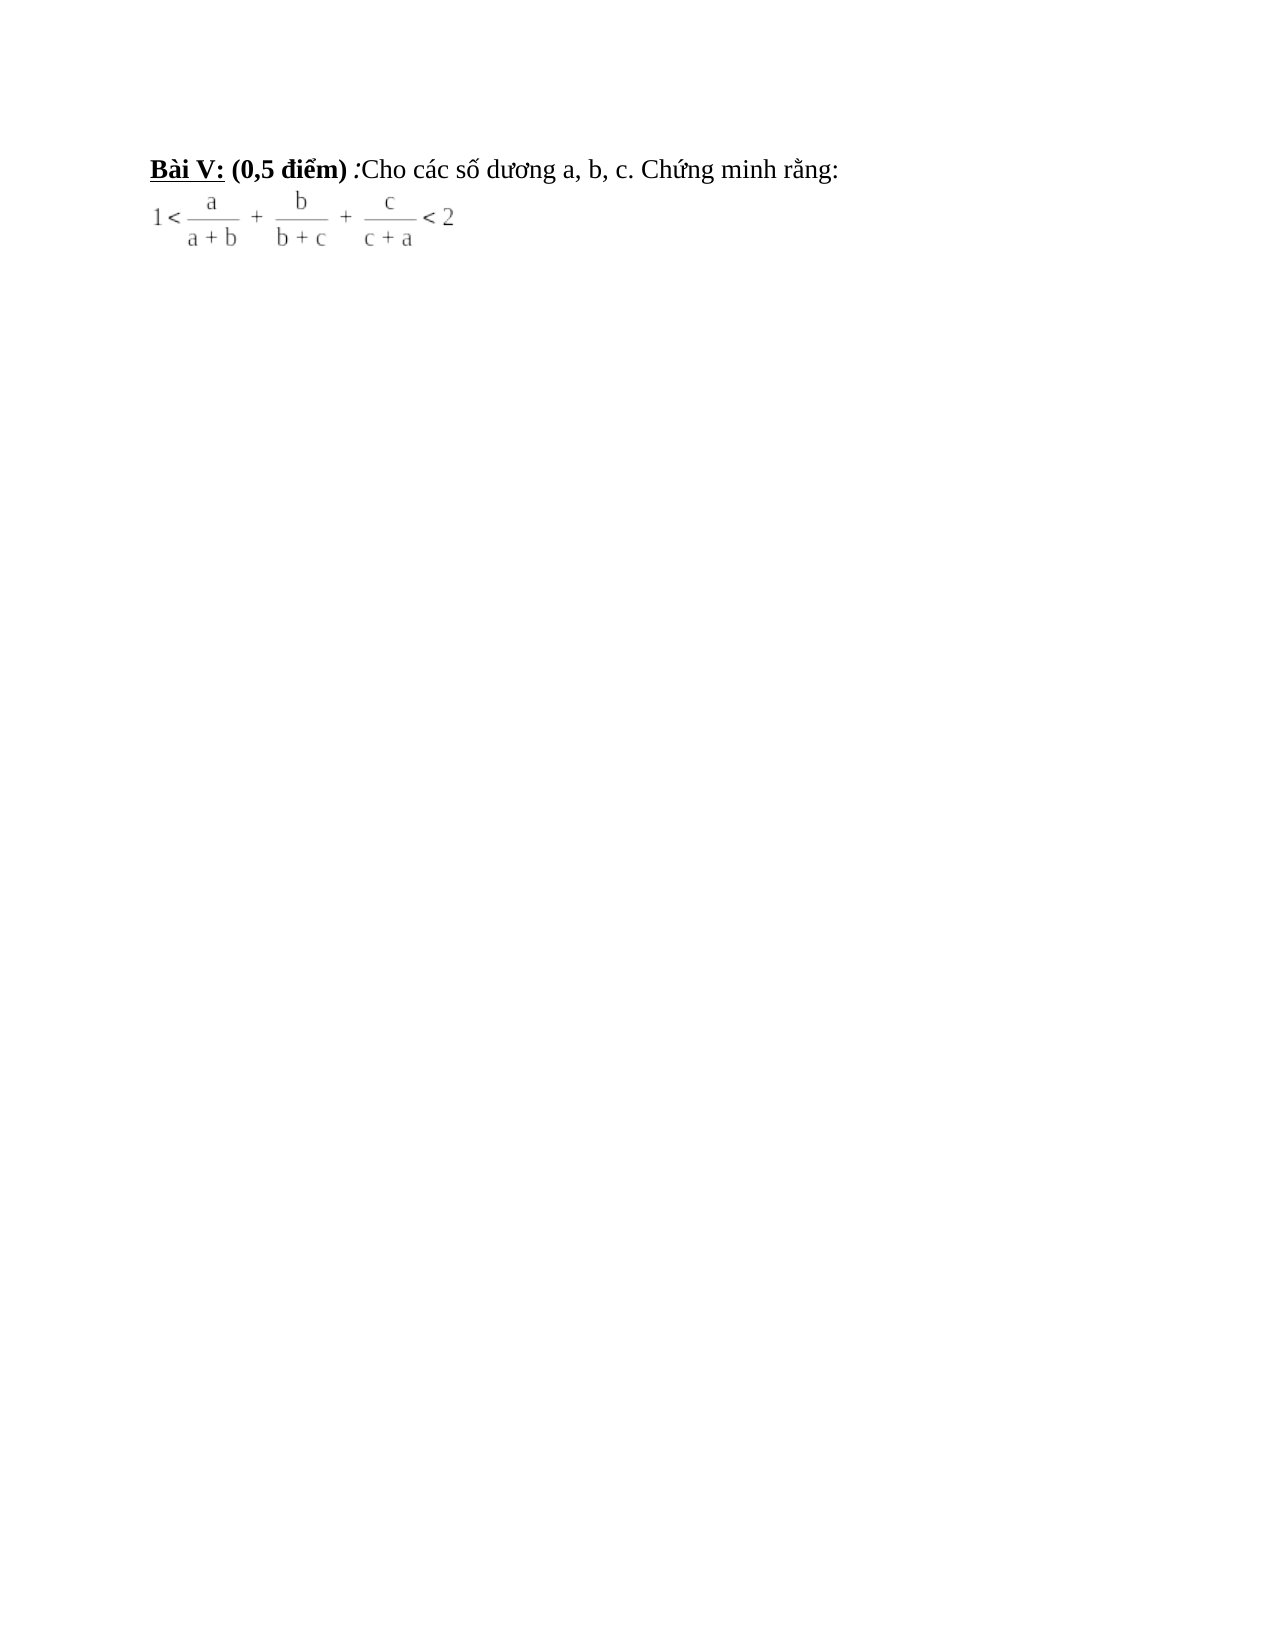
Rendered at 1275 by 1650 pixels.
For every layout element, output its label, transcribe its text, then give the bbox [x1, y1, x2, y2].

text Bài V: (0,5 điểm) :Cho các số dương a, b, c. Chứng minh rằng: [150, 150, 1125, 255]
